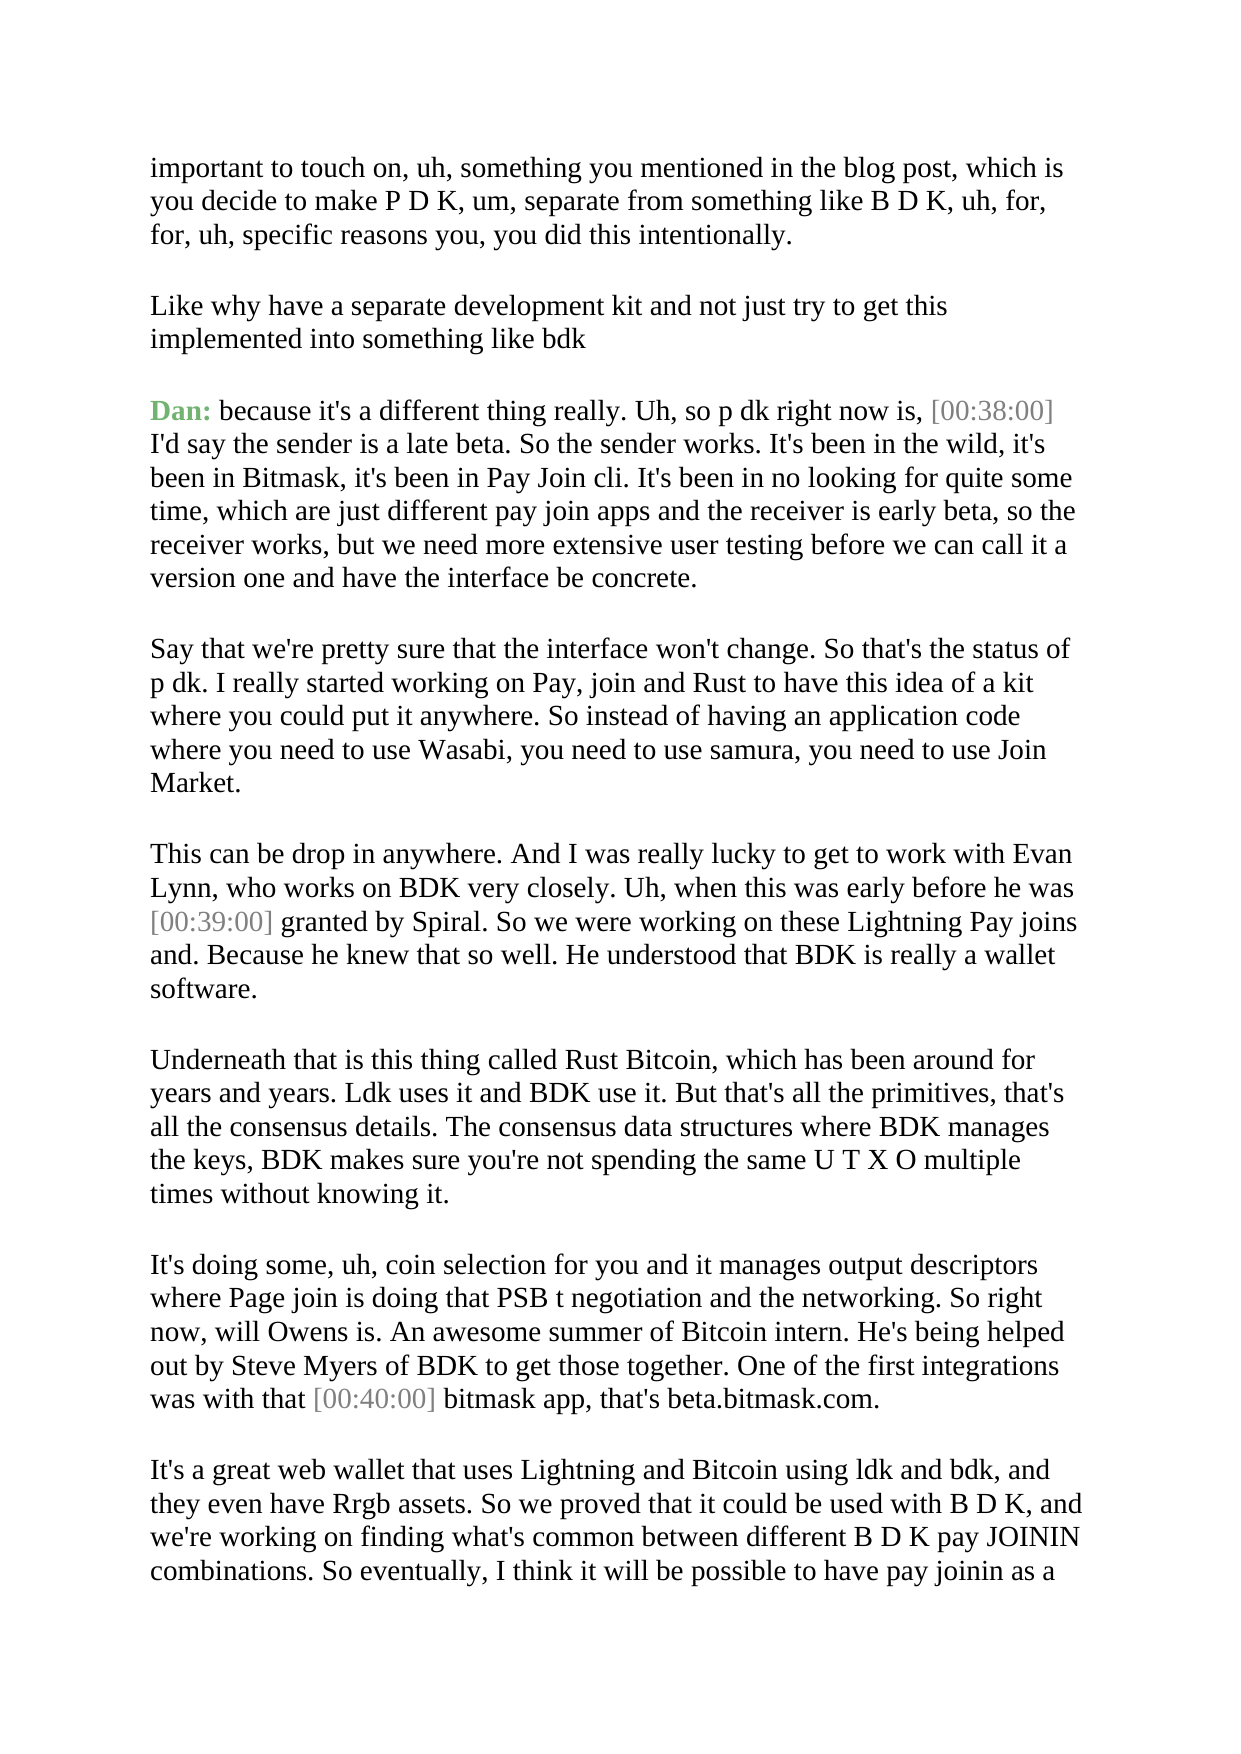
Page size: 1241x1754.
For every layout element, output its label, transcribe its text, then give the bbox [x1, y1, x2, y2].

text This can be drop in anywhere. And I was really lucky to get to work with Evan Lynn, who works on BDK very closely. Uh, when this was early before he was [00:39:00] granted by Spiral. So we were working on these Lightning Pay joins and. Because he knew that so well. He understood that BDK is really a wallet software. [150, 837, 1090, 1004]
text Say that we're pretty sure that the interface won't change. So that's the status of p dk. I really started working on Pay, join and Rust to have this idea of a kit where you could put it anywhere. So instead of having an application code where you need to use Wasabi, you need to use samura, you need to use Join Market. [150, 631, 1090, 799]
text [150, 1452, 1090, 1586]
text Underneath that is this thing called Rust Bitcoin, which has been around for years and years. Ldk uses it and BDK use it. But that's all the primitives, that's all the consensus details. The consensus data structures where BDK manages the keys, BDK makes sure you're not spending the same U T X O multiple times without knowing it. [150, 1042, 1090, 1209]
text It's doing some, uh, coin selection for you and it manages output descriptors where Page join is doing that PSB t negotiation and the networking. So right now, will Owens is. An awesome summer of Bitcoin intern. He's being helped out by Steve Myers of BDK to get those together. One of the first integrations was with that [00:40:00] bitmask app, that's beta.bitmask.com. [150, 1247, 1090, 1415]
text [150, 150, 1090, 251]
text Dan: because it's a different thing really. Uh, so p dk right now is, [00:38:00] I'd say the sender is a late beta. So the sender works. It's been in the wild, it's been in Bitmask, it's been in Pay Join cli. It's been in no looking for quite some time, which are just different pay join apps and the receiver is early beta, so the receiver works, but we need more extensive user testing before we can call it a version one and have the interface be concrete. [150, 393, 1090, 594]
text Like why have a separate development kit and not just try to get this implemented into something like bdk [150, 288, 1090, 355]
